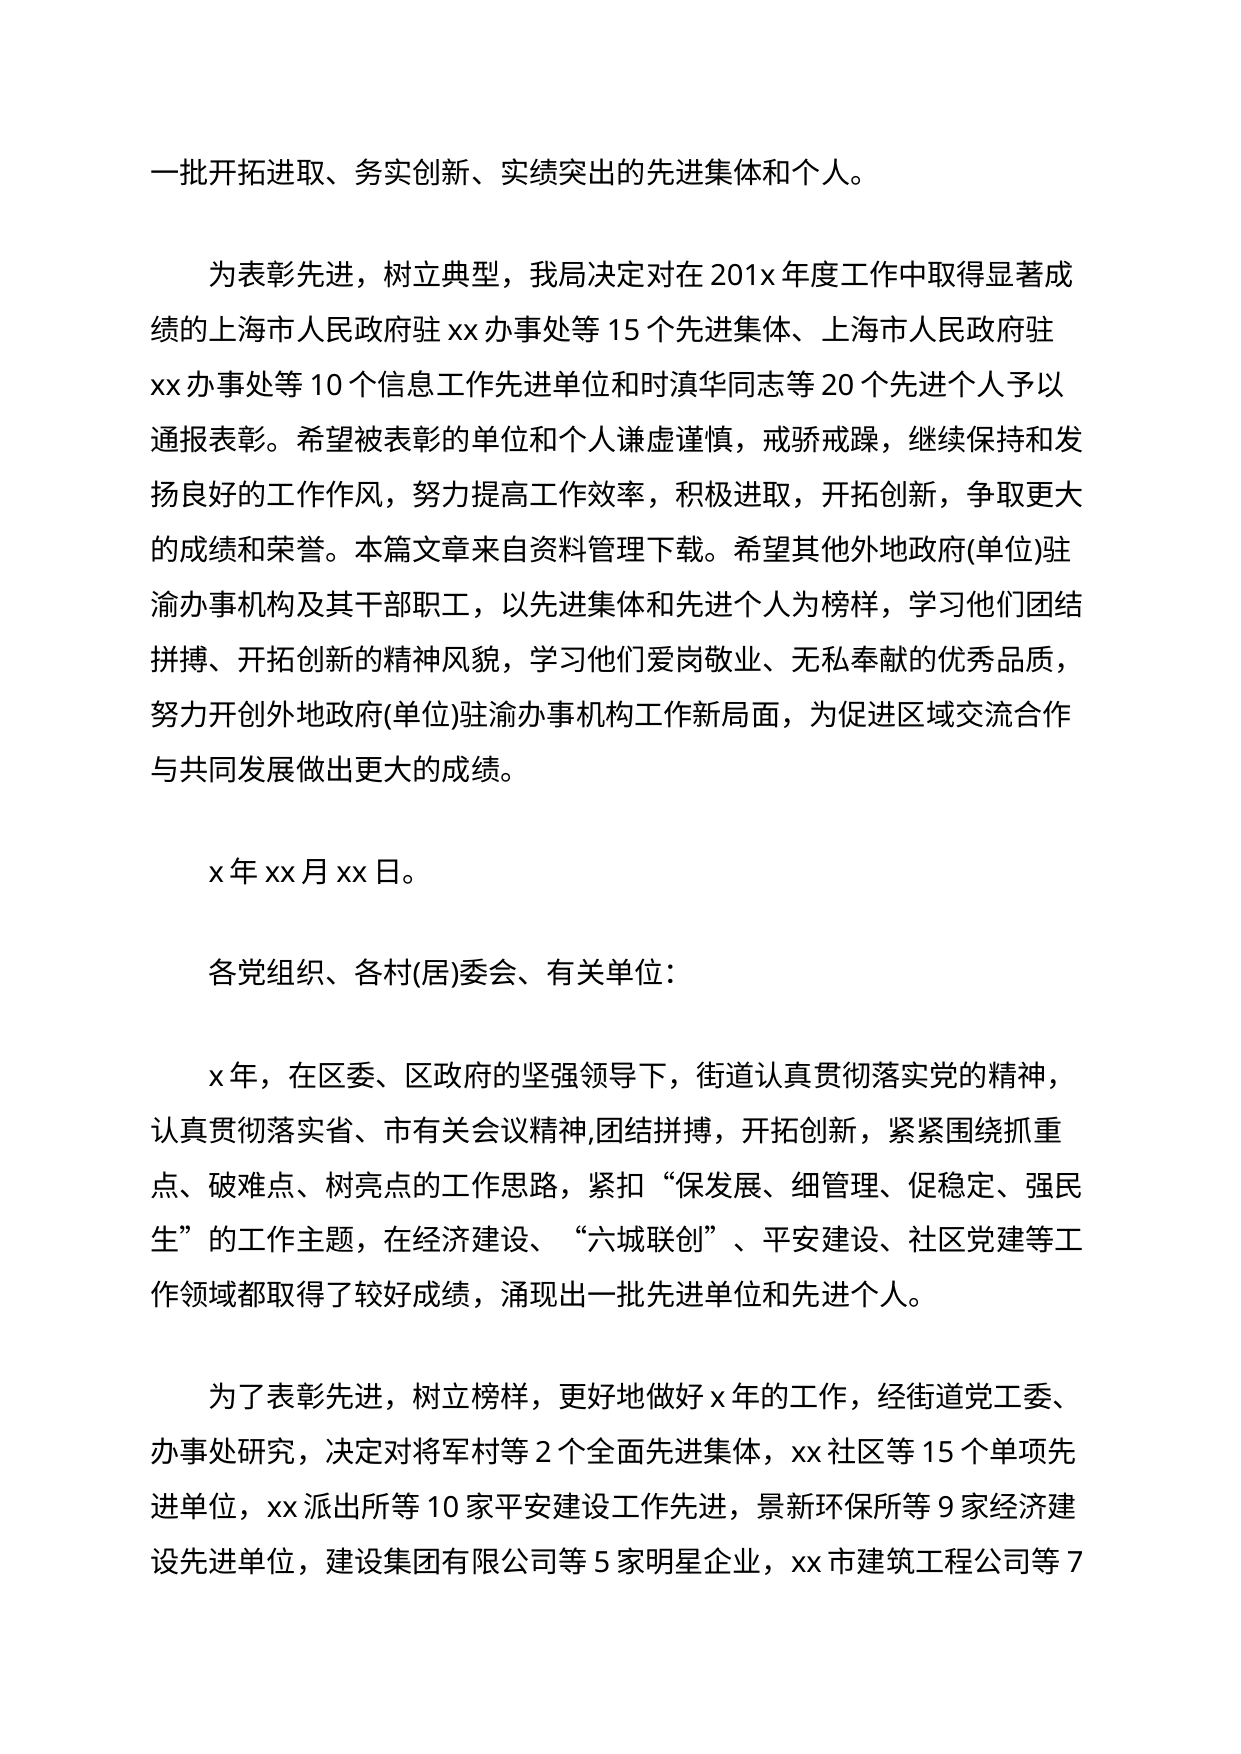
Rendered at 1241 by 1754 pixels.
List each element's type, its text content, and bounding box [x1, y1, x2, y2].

text x年，在区委、区政府的坚强领导下，街道认真贯彻落实党的精神，认真贯彻落实省、市有关会议精神,团结拼搏，开拓创新，紧紧围绕抓重点、破难点、树亮点的工作思路，紧扣“保发展、细管理、促稳定、强民生”的工作主题，在经济建设、“六城联创”、平安建设、社区党建等工作领域都取得了较好成绩，涌现出一批先进单位和先进个人。 [150, 1052, 1090, 1314]
text 各党组织、各村(居)委会、有关单位： [150, 950, 1090, 992]
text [150, 1374, 1090, 1581]
text 为表彰先进，树立典型，我局决定对在201x年度工作中取得显著成绩的上海市人民政府驻xx办事处等15个先进集体、上海市人民政府驻xx办事处等10个信息工作先进单位和时滇华同志等20个先进个人予以通报表彰。希望被表彰的单位和个人谦虚谨慎，戒骄戒躁，继续保持和发扬良好的工作作风，努力提高工作效率，积极进取，开拓创新，争取更大的成绩和荣誉。本篇文章来自资料管理下载。希望其他外地政府(单位)驻渝办事机构及其干部职工，以先进集体和先进个人为榜样，学习他们团结拼搏、开拓创新的精神风貌，学习他们爱岗敬业、无私奉献的优秀品质，努力开创外地政府(单位)驻渝办事机构工作新局面，为促进区域交流合作与共同发展做出更大的成绩。 [150, 252, 1090, 789]
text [150, 150, 1090, 192]
text x年xx月xx日。 [150, 848, 1090, 891]
